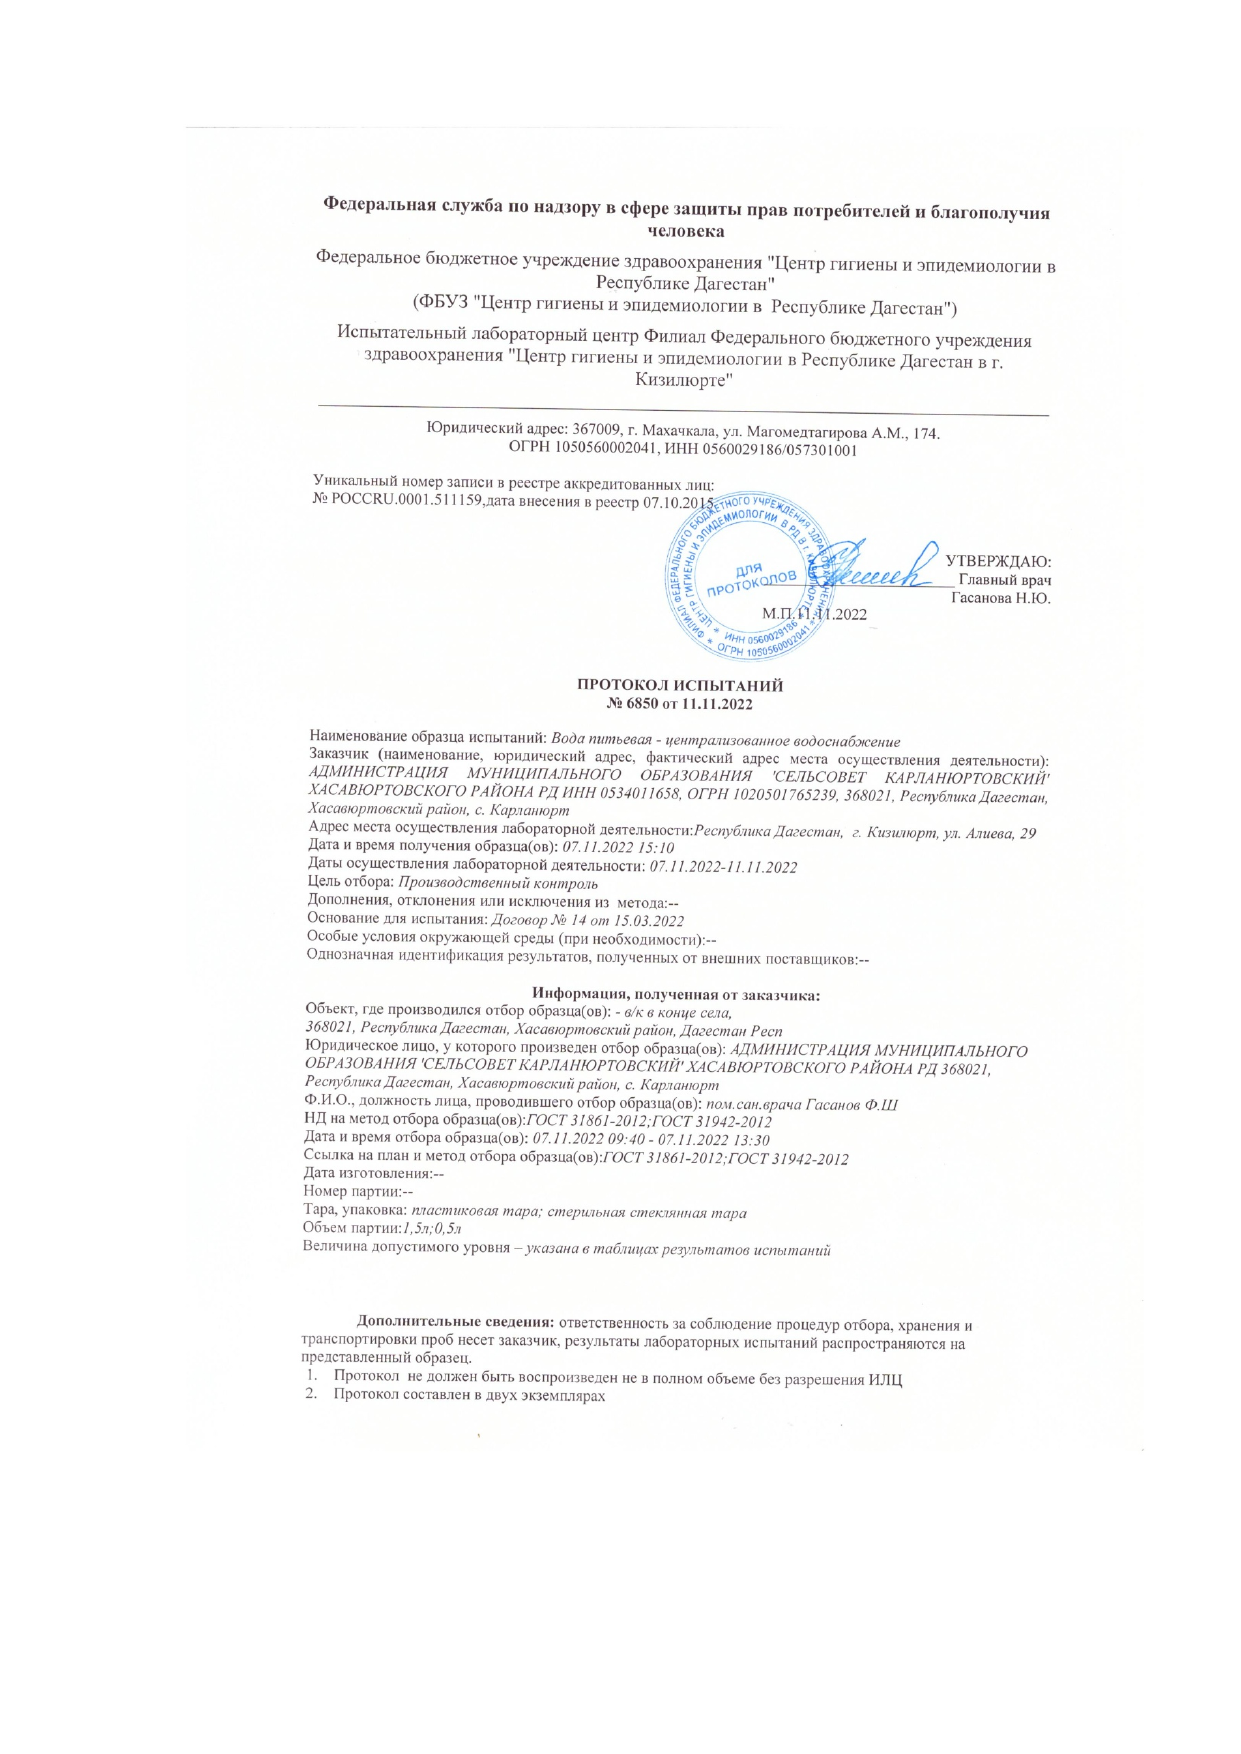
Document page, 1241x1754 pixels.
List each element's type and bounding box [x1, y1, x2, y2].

picture [177, 118, 1152, 1459]
